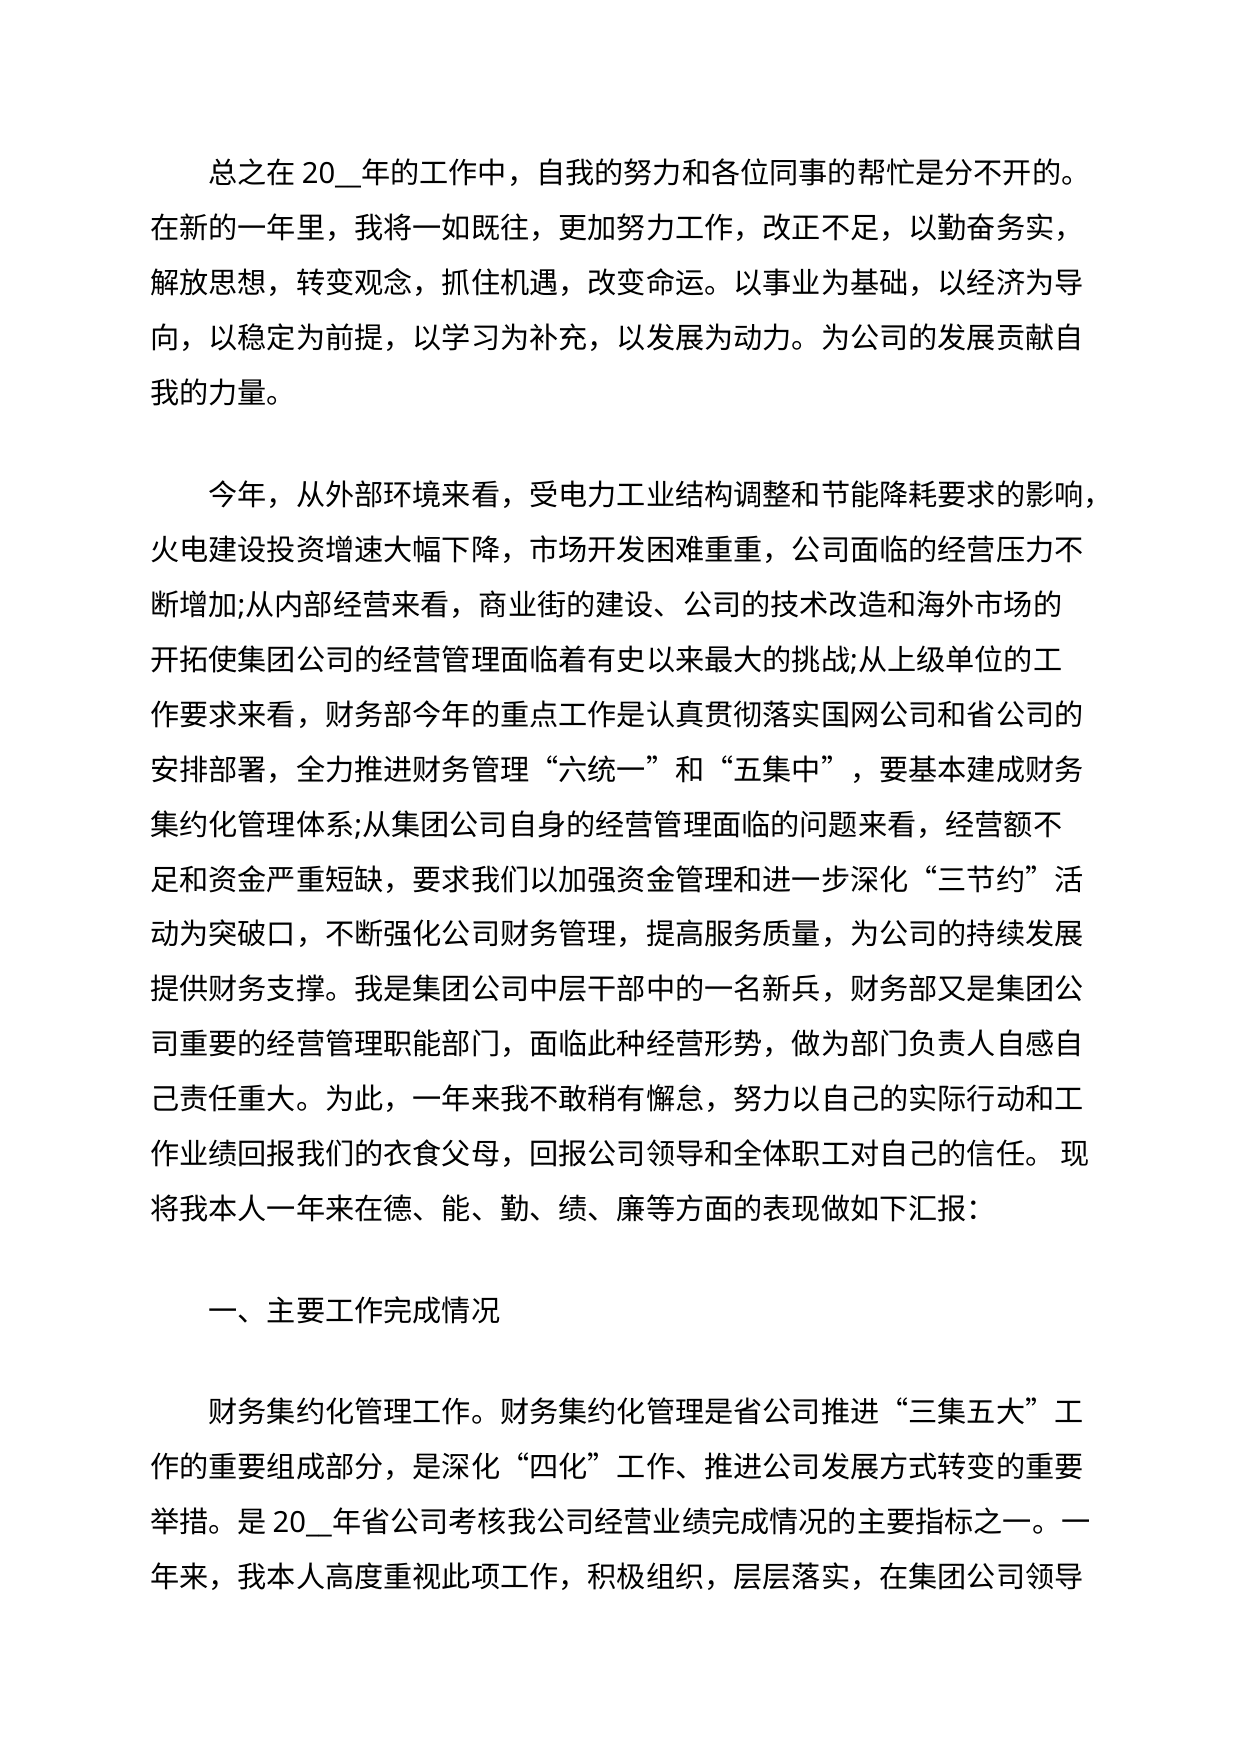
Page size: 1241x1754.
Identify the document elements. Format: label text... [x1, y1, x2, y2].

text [150, 1389, 1090, 1596]
text 一、主要工作完成情况 [150, 1287, 1090, 1329]
text 今年，从外部环境来看，受电力工业结构调整和节能降耗要求的影响，火电建设投资增速大幅下降，市场开发困难重重，公司面临的经营压力不断增加;从内部经营来看，商业街的建设、公司的技术改造和海外市场的开拓使集团公司的经营管理面临着有史以来最大的挑战;从上级单位的工作要求来看，财务部今年的重点工作是认真贯彻落实国网公司和省公司的安排部署，全力推进财务管理“六统一”和“五集中”，要基本建成财务集约化管理体系;从集团公司自身的经营管理面临的问题来看，经营额不足和资金严重短缺，要求我们以加强资金管理和进一步深化“三节约”活动为突破口，不断强化公司财务管理，提高服务质量，为公司的持续发展提供财务支撑。我是集团公司中层干部中的一名新兵，财务部又是集团公司重要的经营管理职能部门，面临此种经营形势，做为部门负责人自感自己责任重大。为此，一年来我不敢稍有懈怠，努力以自己的实际行动和工作业绩回报我们的衣食父母，回报公司领导和全体职工对自己的信任。 现将我本人一年来在德、能、勤、绩、廉等方面的表现做如下汇报： [150, 471, 1090, 1228]
text 总之在20__年的工作中，自我的努力和各位同事的帮忙是分不开的。在新的一年里，我将一如既往，更加努力工作，改正不足，以勤奋务实，解放思想，转变观念，抓住机遇，改变命运。以事业为基础，以经济为导向，以稳定为前提，以学习为补充，以发展为动力。为公司的发展贡献自我的力量。 [150, 150, 1090, 412]
